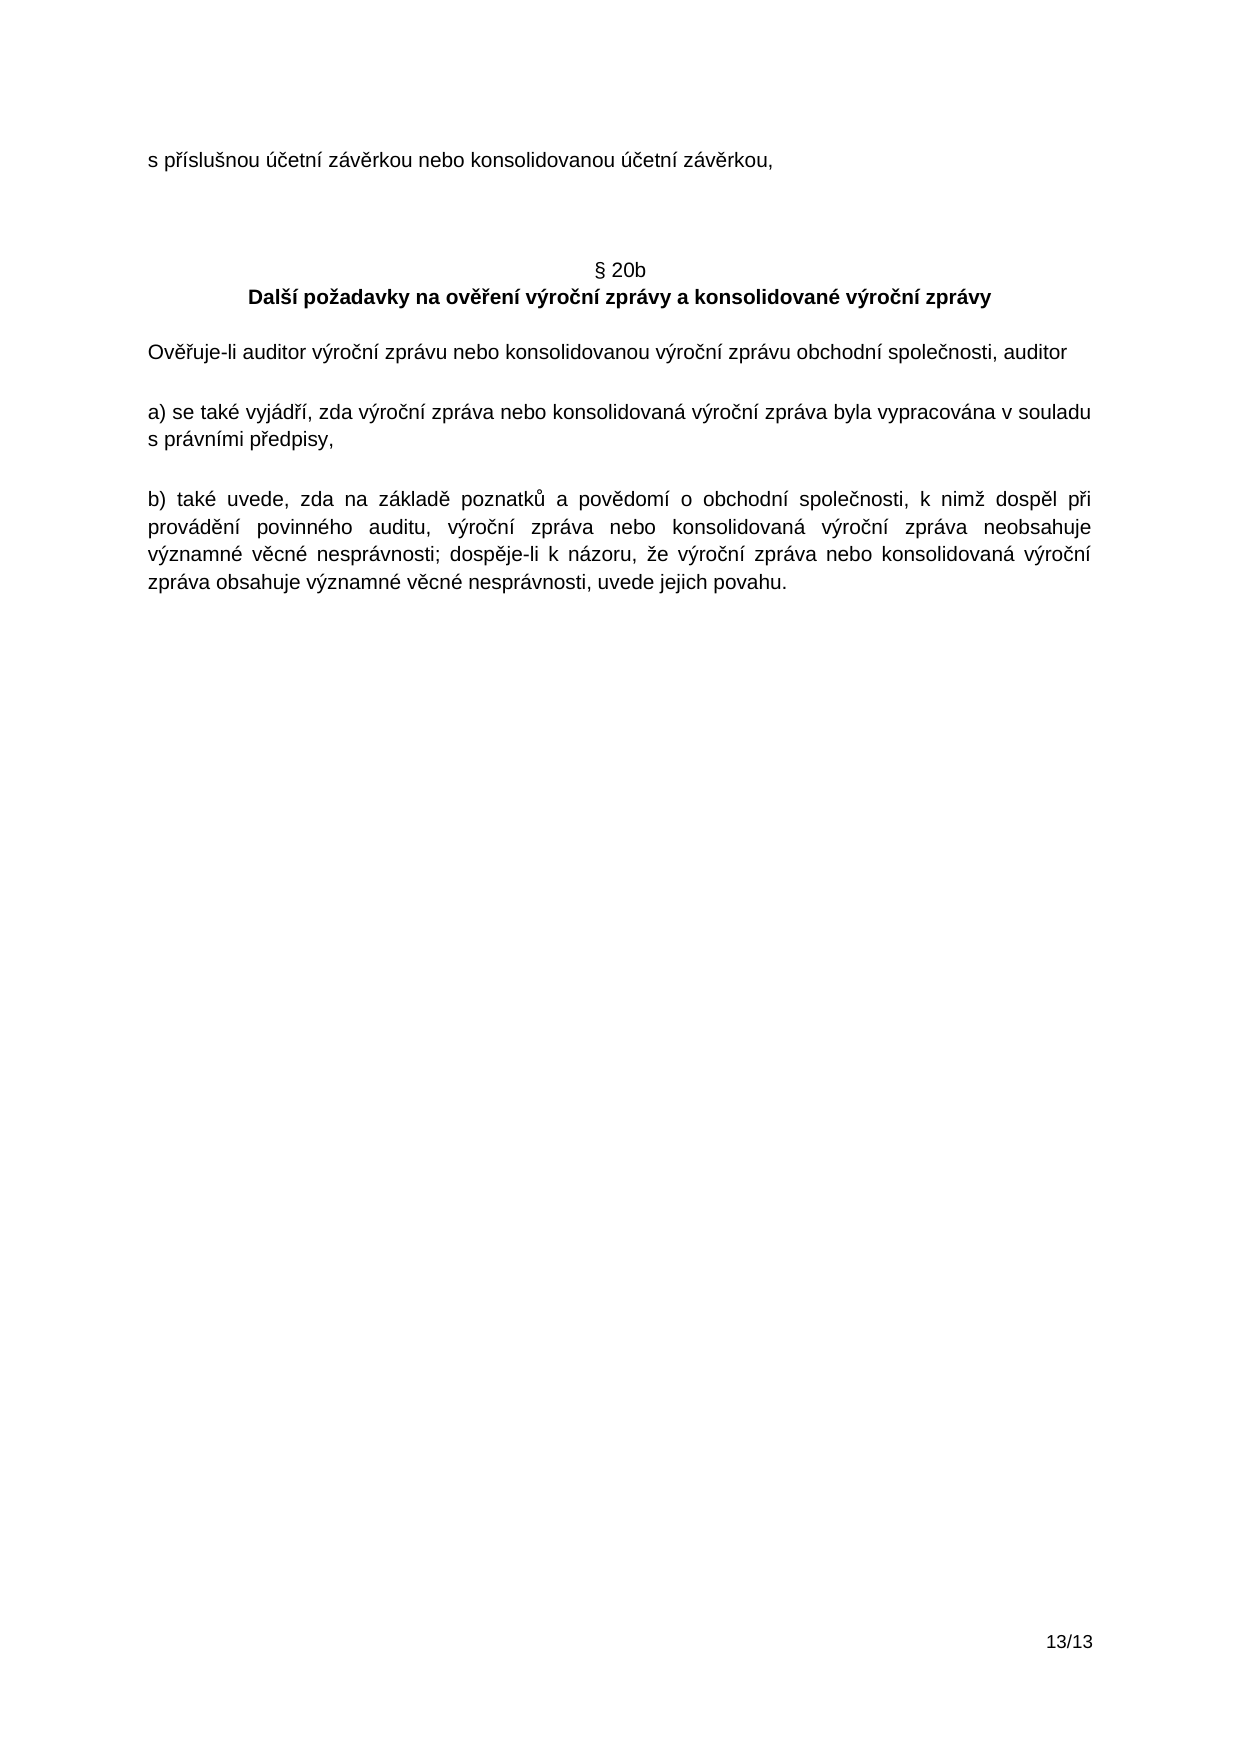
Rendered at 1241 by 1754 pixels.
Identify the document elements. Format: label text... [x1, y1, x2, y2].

text Další požadavky na ověření výroční zprávy a konsolidované výroční zprávy [148, 285, 1092, 309]
text Ověřuje-li auditor výroční zprávu nebo konsolidovanou výroční zprávu obchodní společnosti, auditor [148, 340, 1092, 364]
text b) také uvede, zda na základě poznatků a povědomí o obchodní společnosti, k nimž dospěl při provádění povinného auditu, výroční zpráva nebo konsolidovaná výroční zpráva neobsahuje významné věcné nesprávnosti; dospěje-li k názoru, že výroční zpráva nebo konsolidovaná výroční zpráva obsahuje významné věcné nesprávnosti, uvede jejich povahu. [148, 487, 1092, 593]
text § 20b [148, 258, 1092, 282]
text a) se také vyjádří, zda výroční zpráva nebo konsolidovaná výroční zpráva byla vypracována v souladu s právními předpisy, [148, 400, 1092, 451]
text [148, 148, 1092, 172]
